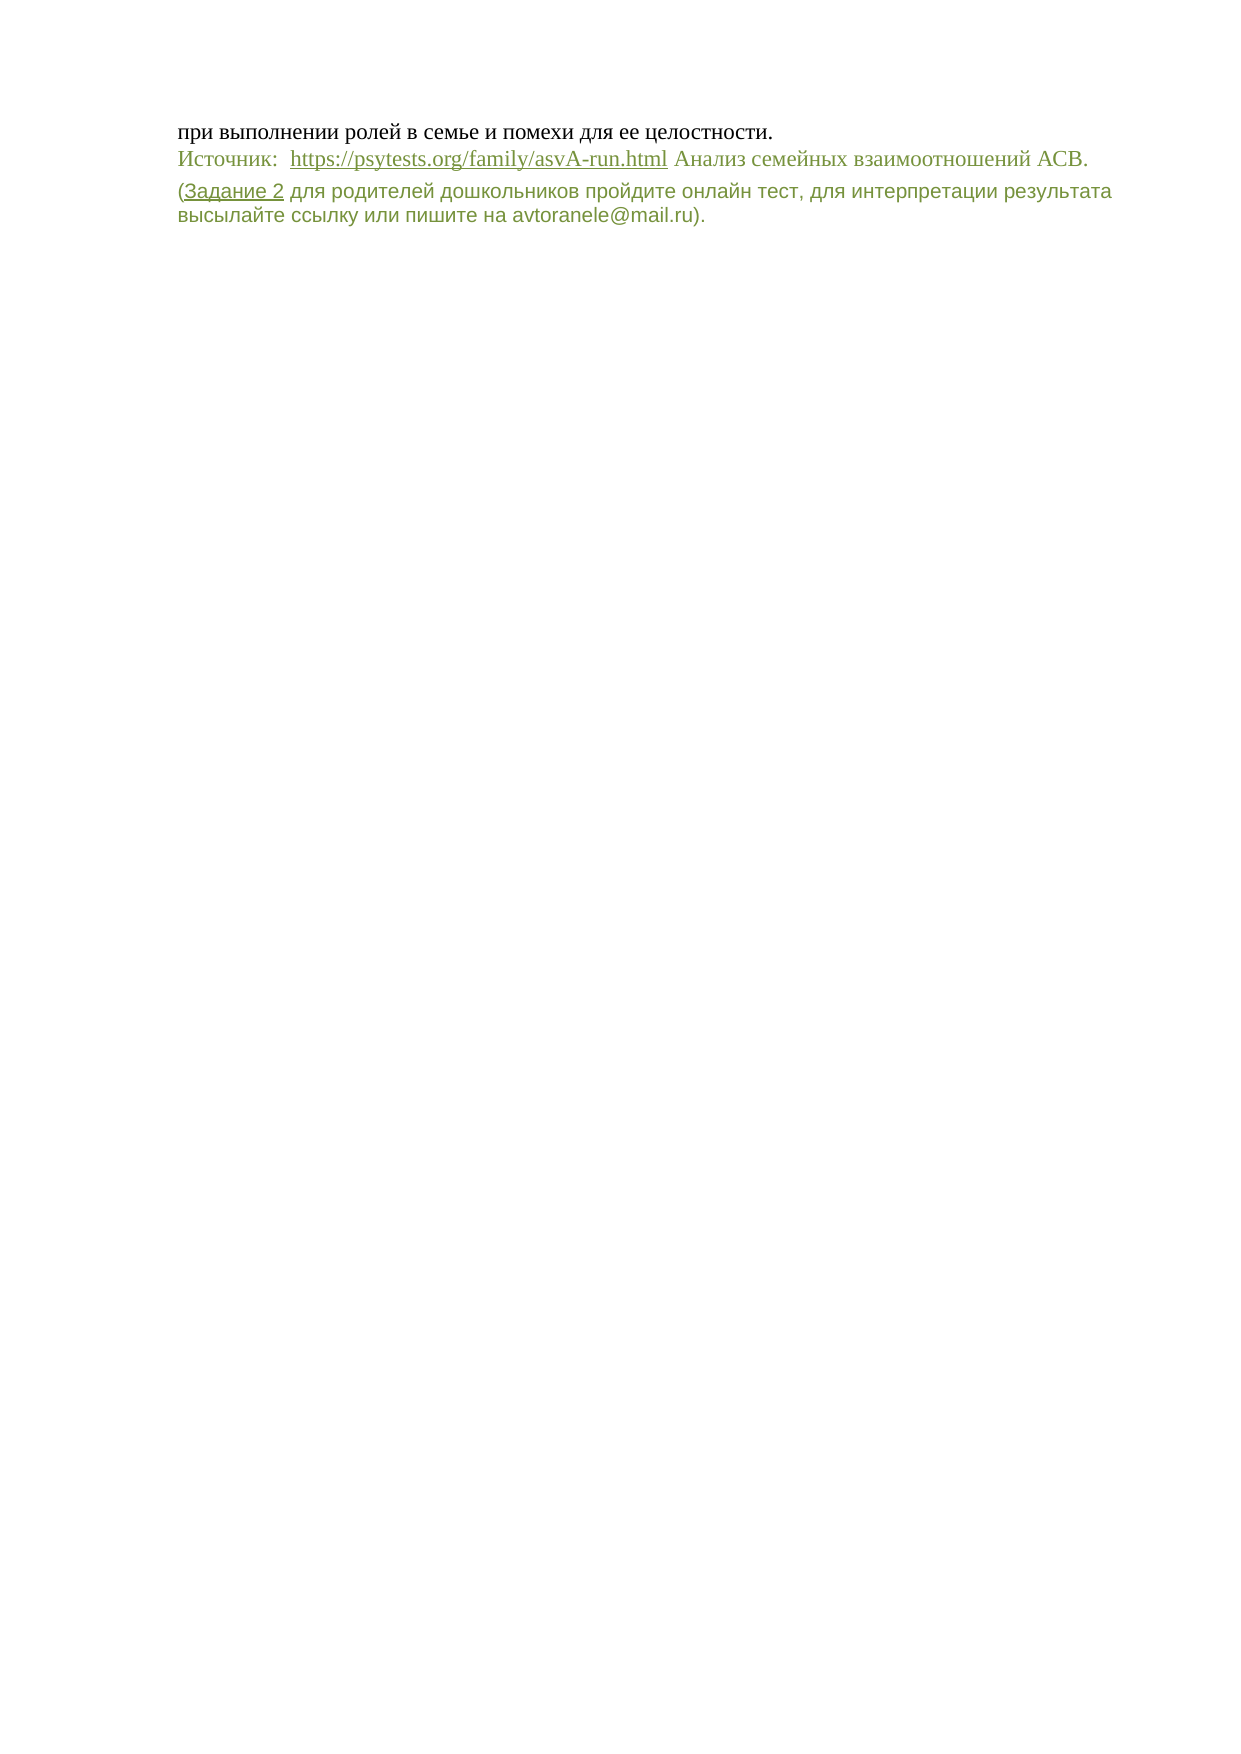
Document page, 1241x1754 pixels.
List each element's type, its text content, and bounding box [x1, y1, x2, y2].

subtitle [177, 118, 1152, 171]
text (Задание 2 для родителей дошкольников пройдите онлайн тест, для интерпретации результата высылайте ссылку или пишите на avtoranele@mail.ru). [177, 178, 1152, 226]
